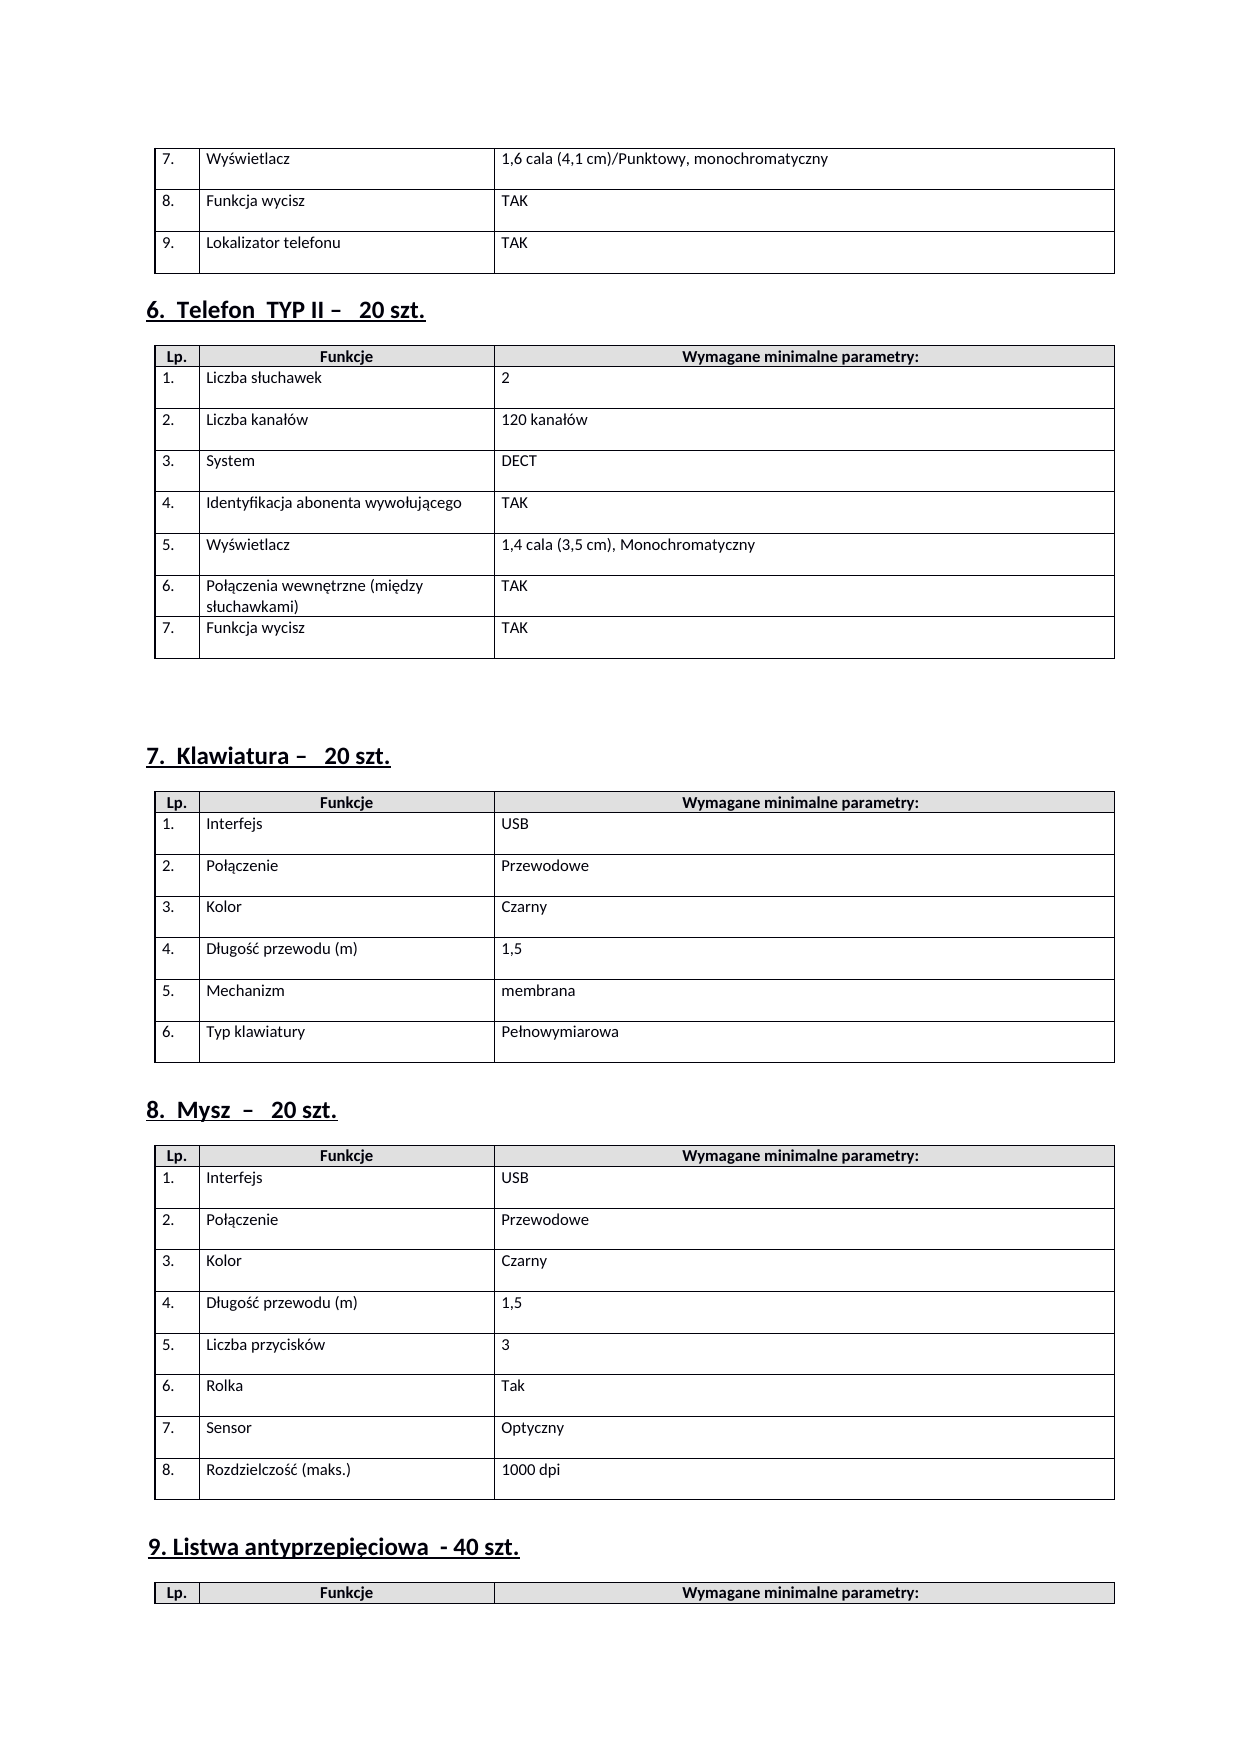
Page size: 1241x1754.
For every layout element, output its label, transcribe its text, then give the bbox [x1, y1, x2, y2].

table_cell Czarny [495, 897, 1114, 937]
table_cell [156, 1459, 199, 1499]
table_cell TAK [495, 617, 1114, 658]
table_cell [156, 232, 199, 273]
table_header Wymagane minimalne parametry: [495, 792, 1114, 812]
table_header Lp. [156, 346, 199, 366]
table_cell [156, 367, 199, 408]
table_cell [156, 576, 199, 616]
table_cell [156, 534, 199, 574]
table_cell [156, 1250, 199, 1291]
table_cell TAK [495, 492, 1114, 533]
table_cell 1,5 [495, 938, 1114, 979]
table_header Lp. [156, 1583, 199, 1603]
table_cell [156, 980, 199, 1021]
table_cell TAK [495, 232, 1114, 273]
table_cell Funkcja wycisz [200, 617, 494, 658]
table_cell Optyczny [495, 1417, 1114, 1458]
table_cell [156, 1334, 199, 1374]
table_header Funkcje [200, 1583, 494, 1603]
table_cell Czarny [495, 1250, 1114, 1291]
table_cell TAK [495, 190, 1114, 231]
table_header Lp. [156, 792, 199, 812]
table_cell Liczba kanałów [200, 409, 494, 449]
table_cell Liczba słuchawek [200, 367, 494, 408]
table_cell Tak [495, 1375, 1114, 1416]
table_cell Połączenie [200, 1209, 494, 1249]
table_cell Połączenia wewnętrzne (między słuchawkami) [200, 576, 494, 616]
table_cell Kolor [200, 1250, 494, 1291]
table_cell Wyświetlacz [200, 149, 494, 189]
table_cell USB [495, 813, 1114, 854]
text 9. Listwa antyprzepięciowa - 40 szt. [148, 1531, 1093, 1561]
table_header Wymagane minimalne parametry: [495, 346, 1114, 366]
table_cell [156, 409, 199, 449]
table_cell 1000 dpi [495, 1459, 1114, 1499]
table_header Funkcje [200, 792, 494, 812]
table_cell Rolka [200, 1375, 494, 1416]
table_cell membrana [495, 980, 1114, 1021]
table_cell Połączenie [200, 855, 494, 896]
table_cell [156, 492, 199, 533]
table_cell [156, 190, 199, 231]
table_cell DECT [495, 451, 1114, 491]
table_cell Długość przewodu (m) [200, 1292, 494, 1333]
text 8. Mysz – 20 szt. [146, 1094, 1104, 1124]
table_header Lp. [156, 1146, 199, 1166]
table_cell 1,5 [495, 1292, 1114, 1333]
table_cell [156, 1375, 199, 1416]
table_cell [156, 813, 199, 854]
table_cell [156, 1167, 199, 1208]
table_cell System [200, 451, 494, 491]
table_cell Interfejs [200, 813, 494, 854]
table_cell Interfejs [200, 1167, 494, 1208]
table_cell Wyświetlacz [200, 534, 494, 574]
table_header Wymagane minimalne parametry: [495, 1583, 1114, 1603]
table_cell Rozdzielczość (maks.) [200, 1459, 494, 1499]
table_cell [156, 938, 199, 979]
table_cell Kolor [200, 897, 494, 937]
table_cell [156, 1022, 199, 1062]
table_cell Przewodowe [495, 855, 1114, 896]
table_cell [156, 1292, 199, 1333]
table_cell 1,4 cala (3,5 cm), Monochromatyczny [495, 534, 1114, 574]
table_cell [156, 897, 199, 937]
table_cell 1,6 cala (4,1 cm)/Punktowy, monochromatyczny [495, 149, 1114, 189]
table_cell Typ klawiatury [200, 1022, 494, 1062]
table_cell Długość przewodu (m) [200, 938, 494, 979]
table_cell Identyfikacja abonenta wywołującego [200, 492, 494, 533]
table_cell Przewodowe [495, 1209, 1114, 1249]
table_cell [156, 1417, 199, 1458]
table_cell Funkcja wycisz [200, 190, 494, 231]
table_cell Mechanizm [200, 980, 494, 1021]
text 7. Klawiatura – 20 szt. [146, 740, 1104, 771]
table_cell [156, 1209, 199, 1249]
table_header Funkcje [200, 346, 494, 366]
table_header Wymagane minimalne parametry: [495, 1146, 1114, 1166]
table_cell [156, 451, 199, 491]
table_cell USB [495, 1167, 1114, 1208]
table_cell [156, 855, 199, 896]
text 6. Telefon TYP II – 20 szt. [146, 294, 1104, 324]
table_cell 2 [495, 367, 1114, 408]
table_header Funkcje [200, 1146, 494, 1166]
table_cell Pełnowymiarowa [495, 1022, 1114, 1062]
table_cell Lokalizator telefonu [200, 232, 494, 273]
table_cell Sensor [200, 1417, 494, 1458]
table_cell Liczba przycisków [200, 1334, 494, 1374]
table_cell 120 kanałów [495, 409, 1114, 449]
table_cell [156, 617, 199, 658]
table_cell [156, 149, 199, 189]
table_cell TAK [495, 576, 1114, 616]
table_cell 3 [495, 1334, 1114, 1374]
